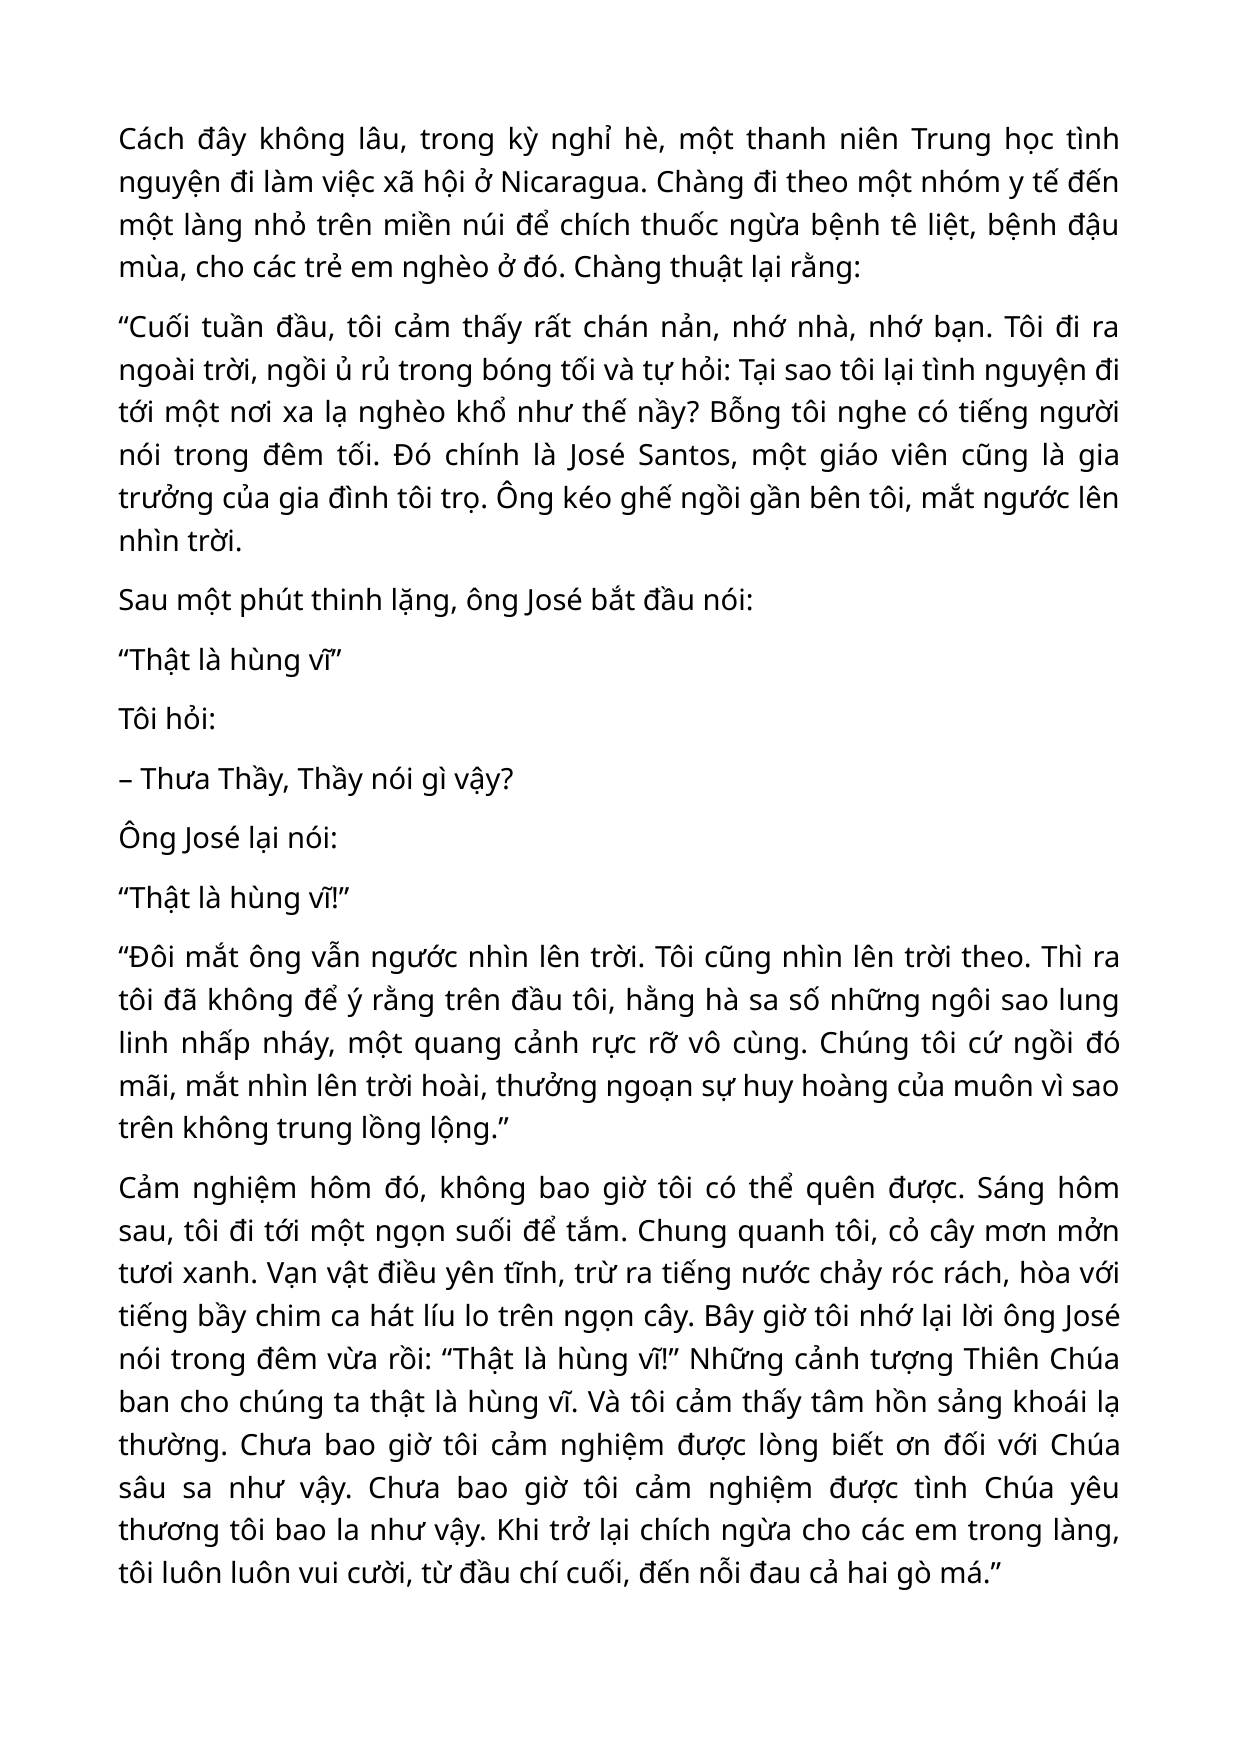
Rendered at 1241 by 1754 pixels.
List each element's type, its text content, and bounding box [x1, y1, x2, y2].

text Cách đây không lâu, trong kỳ nghỉ hè, một thanh niên Trung học tình nguyện đi làm việc xã hội ở Nicaragua. Chàng đi theo một nhóm y tế đến một làng nhỏ trên miền núi để chích thuốc ngừa bệnh tê liệt, bệnh đậu mùa, cho các trẻ em nghèo ở đó. Chàng thuật lại rằng: [118, 118, 1122, 286]
text “Thật là hùng vĩ!” [118, 877, 1122, 917]
text Cảm nghiệm hôm đó, không bao giờ tôi có thể quên được. Sáng hôm sau, tôi đi tới một ngọn suối để tắm. Chung quanh tôi, cỏ cây mơn mởn tươi xanh. Vạn vật điều yên tĩnh, trừ ra tiếng nước chảy róc rách, hòa với tiếng bầy chim ca hát líu lo trên ngọn cây. Bây giờ tôi nhớ lại lời ông José nói trong đêm vừa rồi: “Thật là hùng vĩ!” Những cảnh tượng Thiên Chúa ban cho chúng ta thật là hùng vĩ. Và tôi cảm thấy tâm hồn sảng khoái lạ thường. Chưa bao giờ tôi cảm nghiệm được lòng biết ơn đối với Chúa sâu sa như vậy. Chưa bao giờ tôi cảm nghiệm được tình Chúa yêu thương tôi bao la như vậy. Khi trở lại chích ngừa cho các em trong làng, tôi luôn luôn vui cười, từ đầu chí cuối, đến nỗi đau cả hai gò má.” [118, 1167, 1122, 1592]
text “Đôi mắt ông vẫn ngước nhìn lên trời. Tôi cũng nhìn lên trời theo. Thì ra tôi đã không để ý rằng trên đầu tôi, hằng hà sa số những ngôi sao lung linh nhấp nháy, một quang cảnh rực rỡ vô cùng. Chúng tôi cứ ngồi đó mãi, mắt nhìn lên trời hoài, thưởng ngoạn sự huy hoàng của muôn vì sao trên không trung lồng lộng.” [118, 936, 1122, 1147]
text “Thật là hùng vĩ” [118, 639, 1122, 679]
text “Cuối tuần đầu, tôi cảm thấy rất chán nản, nhớ nhà, nhớ bạn. Tôi đi ra ngoài trời, ngồi ủ rủ trong bóng tối và tự hỏi: Tại sao tôi lại tình nguyện đi tới một nơi xa lạ nghèo khổ như thế nầy? Bỗng tôi nghe có tiếng người nói trong đêm tối. Đó chính là José Santos, một giáo viên cũng là gia trưởng của gia đình tôi trọ. Ông kéo ghế ngồi gần bên tôi, mắt ngước lên nhìn trời. [118, 306, 1122, 560]
text – Thưa Thầy, Thầy nói gì vậy? [118, 758, 1122, 798]
text Ông José lại nói: [118, 817, 1122, 857]
text Tôi hỏi: [118, 698, 1122, 738]
text Sau một phút thinh lặng, ông José bắt đầu nói: [118, 579, 1122, 619]
